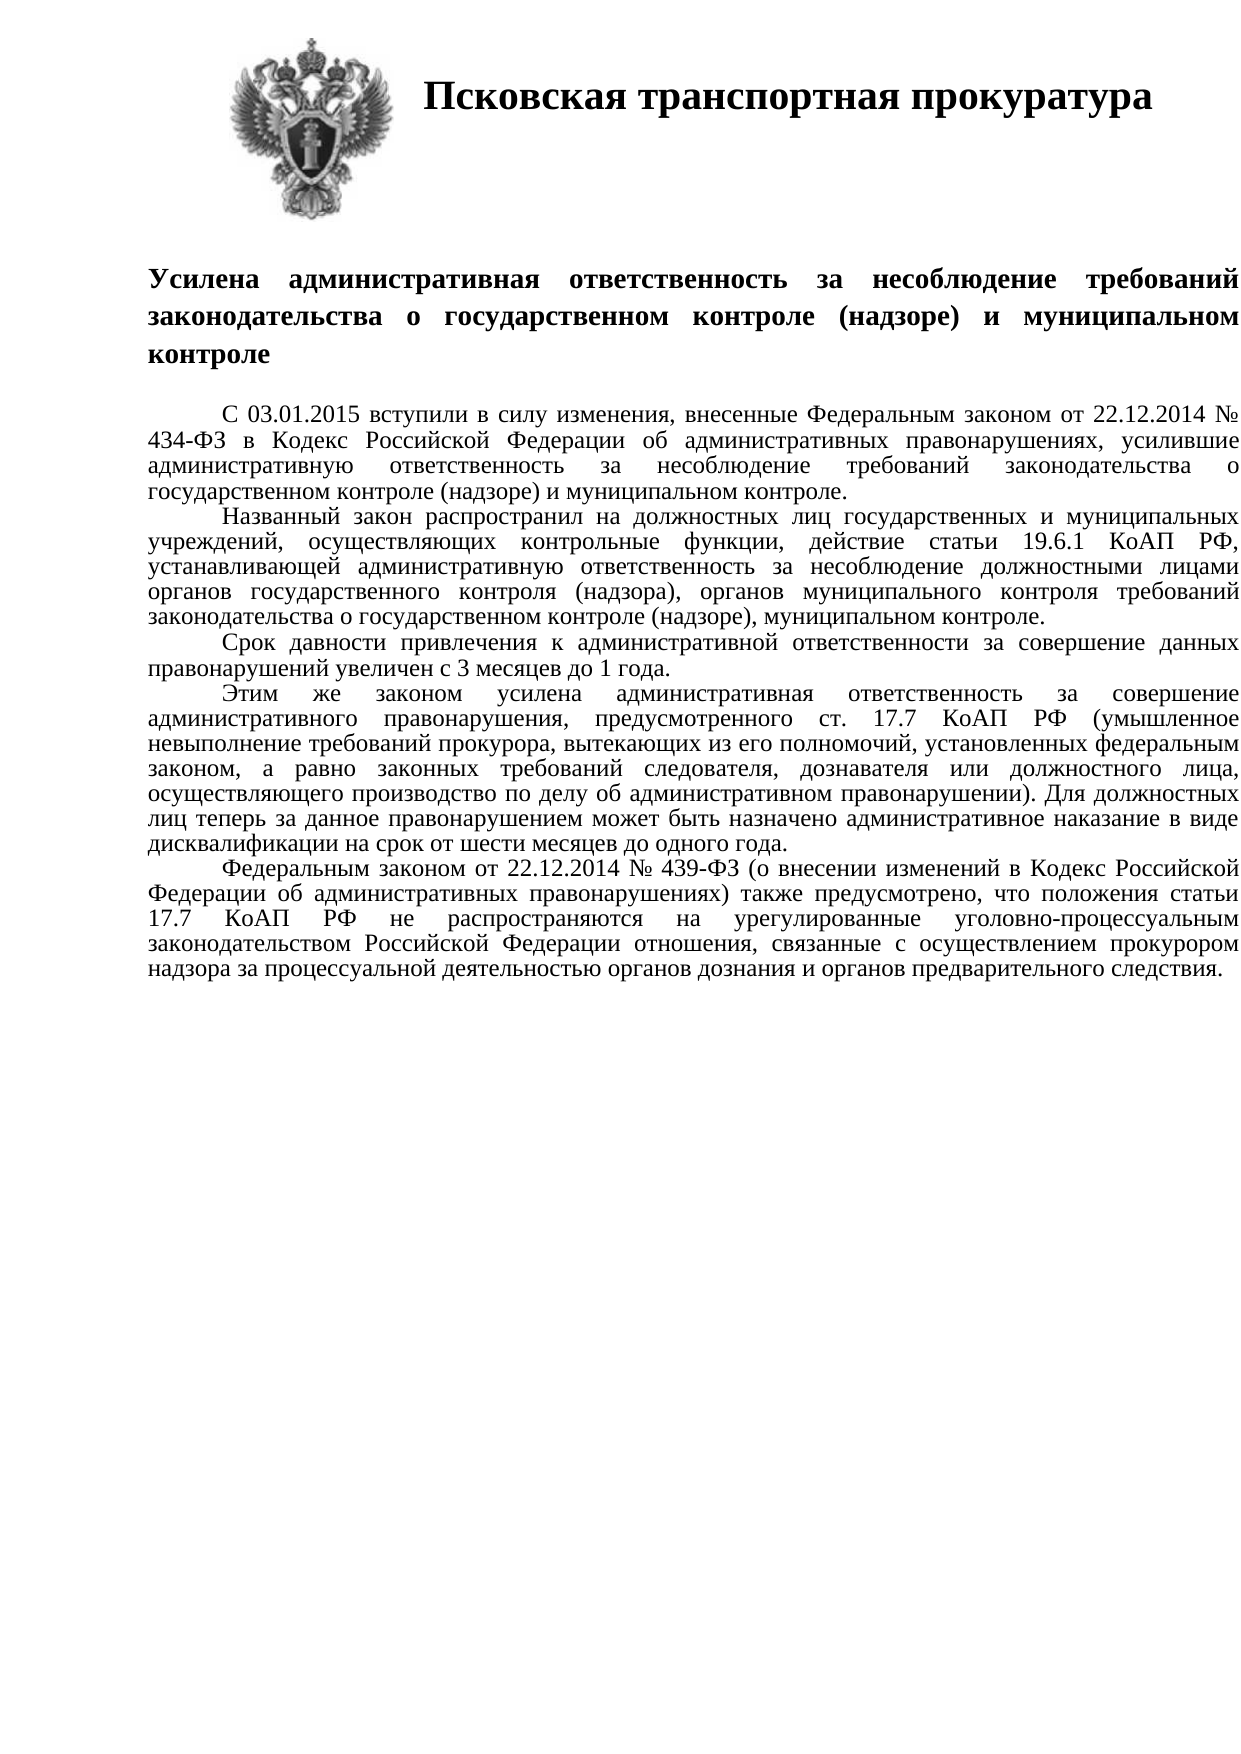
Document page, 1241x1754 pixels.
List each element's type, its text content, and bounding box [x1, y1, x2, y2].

text Псковская транспортная прокуратура [148, 76, 1240, 117]
text Срок давности привлечения к административной ответственности за совершение данных правонарушений увеличен с 3 месяцев до 1 года. [148, 629, 1240, 681]
text С 03.01.2015 вступили в силу изменения, внесенные Федеральным законом от 22.12.2014 № 434-ФЗ в Кодекс Российской Федерации об административных правонарушениях, усилившие административную ответственность за несоблюдение требований законодательства о государственном контроле (надзоре) и муниципальном контроле. [148, 402, 1240, 504]
text Усилена административная ответственность за несоблюдение требований законодательства о государственном контроле (надзоре) и муниципальном контроле [148, 258, 1240, 371]
picture [229, 117, 394, 222]
text Названный закон распространил на должностных лиц государственных и муниципальных учреждений, осуществляющих контрольные функции, действие статьи 19.6.1 КоАП РФ, устанавливающей административную ответственность за несоблюдение должностными лицами органов государственного контроля (надзора), органов муниципального контроля требований законодательства о государственном контроле (надзоре), муниципальном контроле. [148, 504, 1240, 629]
text Федеральным законом от 22.12.2014 № 439-ФЗ (о внесении изменений в Кодекс Российской Федерации об административных правонарушениях) также предусмотрено, что положения статьи 17.7 КоАП РФ не распространяются на урегулированные уголовно-процессуальным законодательством Российской Федерации отношения, связанные с осуществлением прокурором надзора за процессуальной деятельностью органов дознания и органов предварительного следствия. [148, 856, 1240, 981]
picture [229, 38, 394, 76]
text Этим же законом усилена административная ответственность за совершение административного правонарушения, предусмотренного ст. 17.7 КоАП РФ (умышленное невыполнение требований прокурора, вытекающих из его полномочий, установленных федеральным законом, а равно законных требований следователя, дознавателя или должностного лица, осуществляющего производство по делу об административном правонарушении). Для должностных лиц теперь за данное правонарушением может быть назначено административное наказание в виде дисквалификации на срок от шести месяцев до одного года. [148, 681, 1240, 856]
